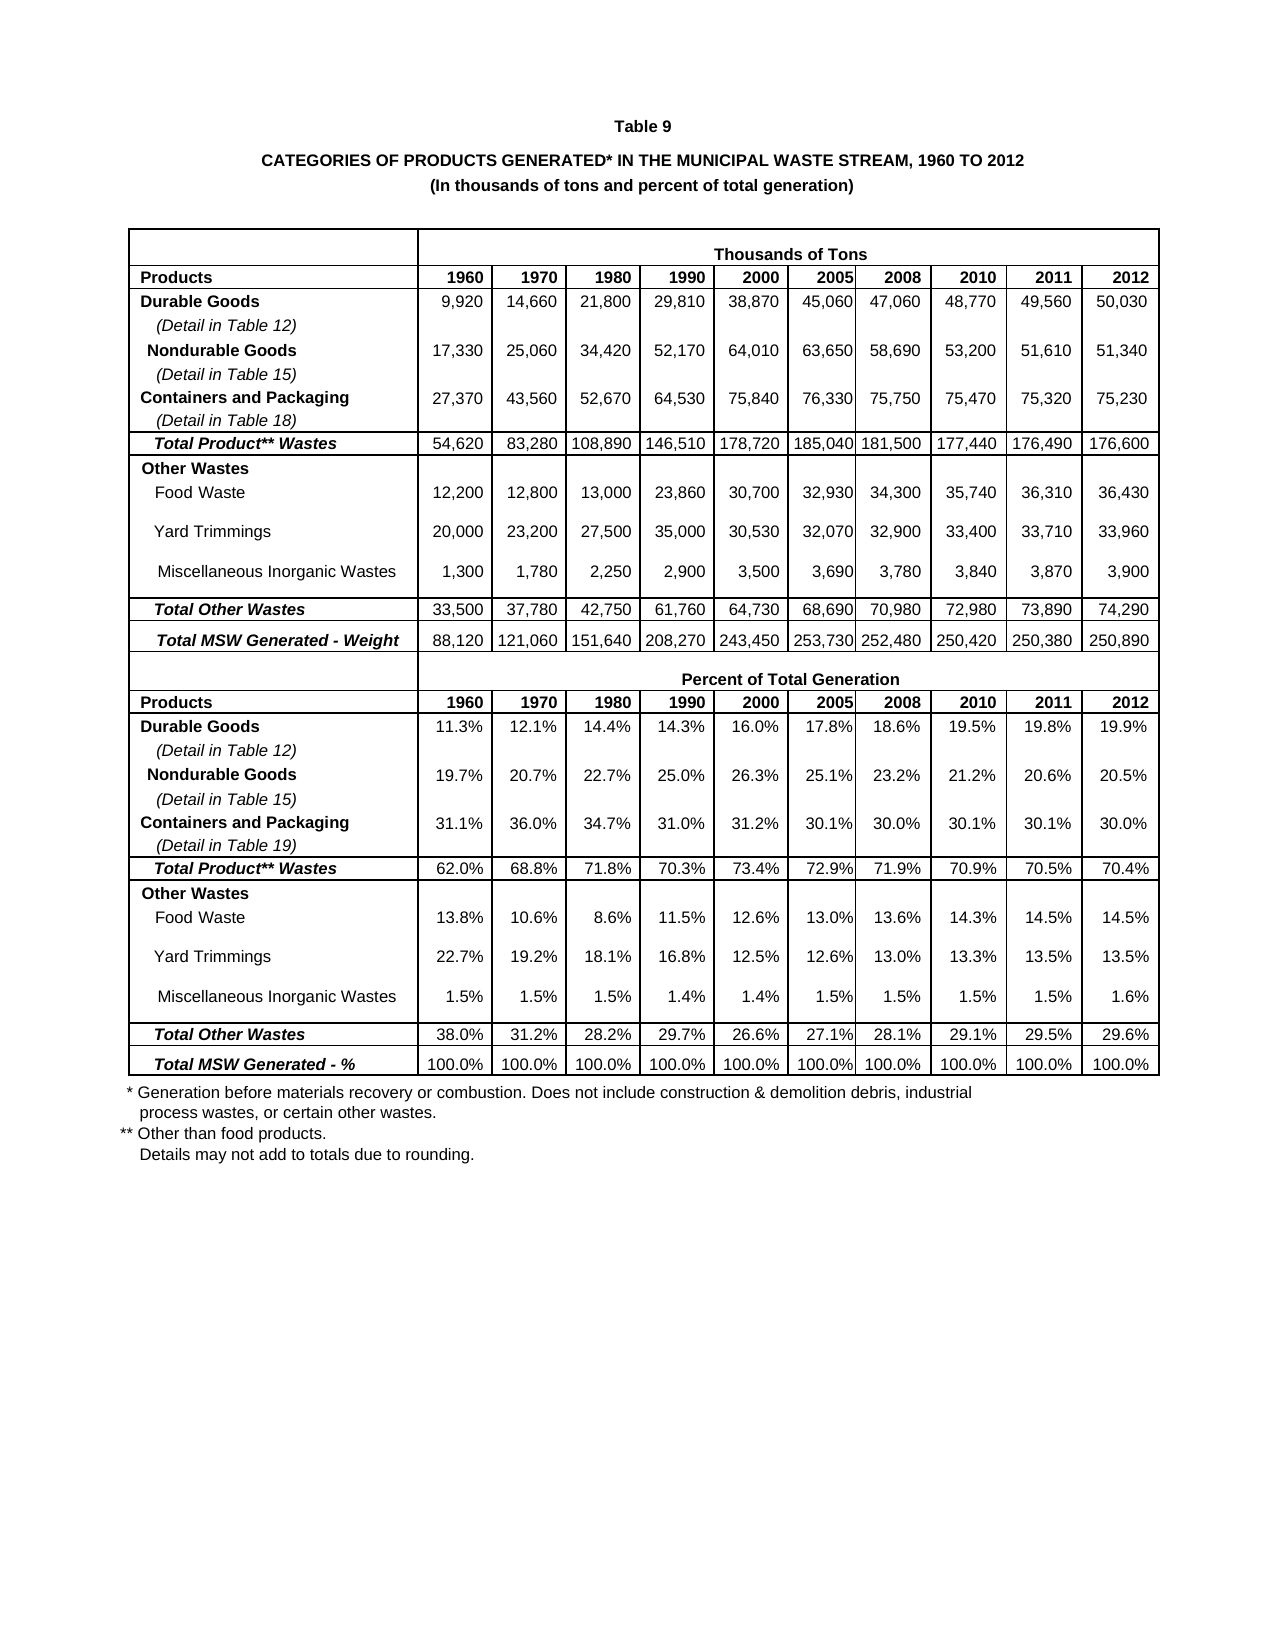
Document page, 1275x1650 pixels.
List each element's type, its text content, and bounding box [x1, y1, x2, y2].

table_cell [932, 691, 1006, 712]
text Table 9 [163, 117, 1122, 136]
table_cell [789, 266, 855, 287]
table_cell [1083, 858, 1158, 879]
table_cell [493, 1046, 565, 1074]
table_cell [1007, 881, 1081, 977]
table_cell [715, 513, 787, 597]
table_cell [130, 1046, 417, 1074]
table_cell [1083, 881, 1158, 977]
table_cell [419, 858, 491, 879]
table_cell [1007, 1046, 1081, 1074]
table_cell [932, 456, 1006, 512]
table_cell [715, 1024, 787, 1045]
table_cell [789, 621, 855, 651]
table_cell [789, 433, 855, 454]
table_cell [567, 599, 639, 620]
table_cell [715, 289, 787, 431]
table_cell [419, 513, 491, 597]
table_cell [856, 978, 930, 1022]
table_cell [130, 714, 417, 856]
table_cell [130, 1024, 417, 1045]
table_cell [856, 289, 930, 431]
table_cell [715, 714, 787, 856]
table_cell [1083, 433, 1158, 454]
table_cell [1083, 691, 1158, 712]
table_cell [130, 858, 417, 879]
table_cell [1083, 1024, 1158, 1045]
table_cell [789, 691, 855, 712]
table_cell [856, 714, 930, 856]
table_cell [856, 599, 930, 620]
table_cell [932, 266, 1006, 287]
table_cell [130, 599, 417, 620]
text CATEGORIES OF PRODUCTS GENERATED* IN THE MUNICIPAL WASTE STREAM, 1960 TO 2012 [261, 151, 1179, 170]
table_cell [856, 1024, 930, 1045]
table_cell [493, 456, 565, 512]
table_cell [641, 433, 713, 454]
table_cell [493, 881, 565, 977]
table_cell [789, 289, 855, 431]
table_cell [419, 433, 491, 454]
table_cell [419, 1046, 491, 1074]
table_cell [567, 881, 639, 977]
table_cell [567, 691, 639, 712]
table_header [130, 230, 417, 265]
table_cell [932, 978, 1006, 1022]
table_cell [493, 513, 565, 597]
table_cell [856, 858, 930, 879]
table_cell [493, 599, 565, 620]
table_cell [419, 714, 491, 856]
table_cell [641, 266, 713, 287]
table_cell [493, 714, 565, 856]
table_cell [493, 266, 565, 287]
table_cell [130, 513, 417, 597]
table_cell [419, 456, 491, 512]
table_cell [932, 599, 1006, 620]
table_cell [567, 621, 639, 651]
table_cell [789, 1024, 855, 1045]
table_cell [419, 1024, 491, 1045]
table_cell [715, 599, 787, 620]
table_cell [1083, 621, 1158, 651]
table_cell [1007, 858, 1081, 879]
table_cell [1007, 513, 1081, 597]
text Details may not add to totals due to rounding. [139, 1144, 1179, 1164]
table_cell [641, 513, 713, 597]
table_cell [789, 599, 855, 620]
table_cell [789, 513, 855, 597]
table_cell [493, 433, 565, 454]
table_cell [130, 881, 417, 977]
text (In thousands of tons and percent of total generation) [430, 175, 1179, 194]
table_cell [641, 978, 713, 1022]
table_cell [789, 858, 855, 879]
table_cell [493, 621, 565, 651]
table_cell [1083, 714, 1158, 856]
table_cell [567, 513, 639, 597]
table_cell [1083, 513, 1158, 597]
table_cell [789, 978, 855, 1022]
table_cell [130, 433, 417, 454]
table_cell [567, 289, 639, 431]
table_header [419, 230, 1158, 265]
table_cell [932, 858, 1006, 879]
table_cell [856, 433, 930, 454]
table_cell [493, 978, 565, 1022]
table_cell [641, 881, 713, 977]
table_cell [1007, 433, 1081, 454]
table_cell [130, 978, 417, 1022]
text * Generation before materials recovery or combustion. Does not include construction & demolition debris, industrial process wastes, or certain other wastes. [126, 1082, 981, 1122]
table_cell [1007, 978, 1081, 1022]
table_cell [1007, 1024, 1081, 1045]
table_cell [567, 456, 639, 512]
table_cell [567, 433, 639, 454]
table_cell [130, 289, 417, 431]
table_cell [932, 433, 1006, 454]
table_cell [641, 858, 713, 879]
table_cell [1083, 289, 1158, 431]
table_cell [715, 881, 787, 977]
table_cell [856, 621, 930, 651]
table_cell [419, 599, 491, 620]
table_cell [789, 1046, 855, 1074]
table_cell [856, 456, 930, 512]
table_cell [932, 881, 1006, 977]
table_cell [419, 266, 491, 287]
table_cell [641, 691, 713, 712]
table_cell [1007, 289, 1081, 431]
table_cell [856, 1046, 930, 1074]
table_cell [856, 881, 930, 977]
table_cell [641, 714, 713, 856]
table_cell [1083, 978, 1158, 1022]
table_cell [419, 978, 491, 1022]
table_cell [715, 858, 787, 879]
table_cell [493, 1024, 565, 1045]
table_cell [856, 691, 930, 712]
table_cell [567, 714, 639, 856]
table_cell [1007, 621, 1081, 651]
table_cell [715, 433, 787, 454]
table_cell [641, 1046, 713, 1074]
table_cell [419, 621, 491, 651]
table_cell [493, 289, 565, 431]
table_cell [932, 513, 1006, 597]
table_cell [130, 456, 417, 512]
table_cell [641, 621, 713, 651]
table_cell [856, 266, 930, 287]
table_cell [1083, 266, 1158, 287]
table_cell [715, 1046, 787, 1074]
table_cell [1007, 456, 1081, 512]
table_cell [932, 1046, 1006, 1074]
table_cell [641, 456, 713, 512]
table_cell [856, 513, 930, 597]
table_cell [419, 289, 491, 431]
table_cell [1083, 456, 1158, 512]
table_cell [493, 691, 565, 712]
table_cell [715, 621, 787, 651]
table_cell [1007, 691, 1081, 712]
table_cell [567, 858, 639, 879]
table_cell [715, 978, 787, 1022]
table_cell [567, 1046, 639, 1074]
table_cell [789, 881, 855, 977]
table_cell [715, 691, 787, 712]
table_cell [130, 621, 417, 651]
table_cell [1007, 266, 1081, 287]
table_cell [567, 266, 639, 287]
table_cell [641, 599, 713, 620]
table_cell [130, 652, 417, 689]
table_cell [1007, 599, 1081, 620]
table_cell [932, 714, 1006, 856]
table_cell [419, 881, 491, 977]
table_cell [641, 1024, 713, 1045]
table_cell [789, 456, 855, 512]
text ** Other than food products. [120, 1124, 1179, 1143]
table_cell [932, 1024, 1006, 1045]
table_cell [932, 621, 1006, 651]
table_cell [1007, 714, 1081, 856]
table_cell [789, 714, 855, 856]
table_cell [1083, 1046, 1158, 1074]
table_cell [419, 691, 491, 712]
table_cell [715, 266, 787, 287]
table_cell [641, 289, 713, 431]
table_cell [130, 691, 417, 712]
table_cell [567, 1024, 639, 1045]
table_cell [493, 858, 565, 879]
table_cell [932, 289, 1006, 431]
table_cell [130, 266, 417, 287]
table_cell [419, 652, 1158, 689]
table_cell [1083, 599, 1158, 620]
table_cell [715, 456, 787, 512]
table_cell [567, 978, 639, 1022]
